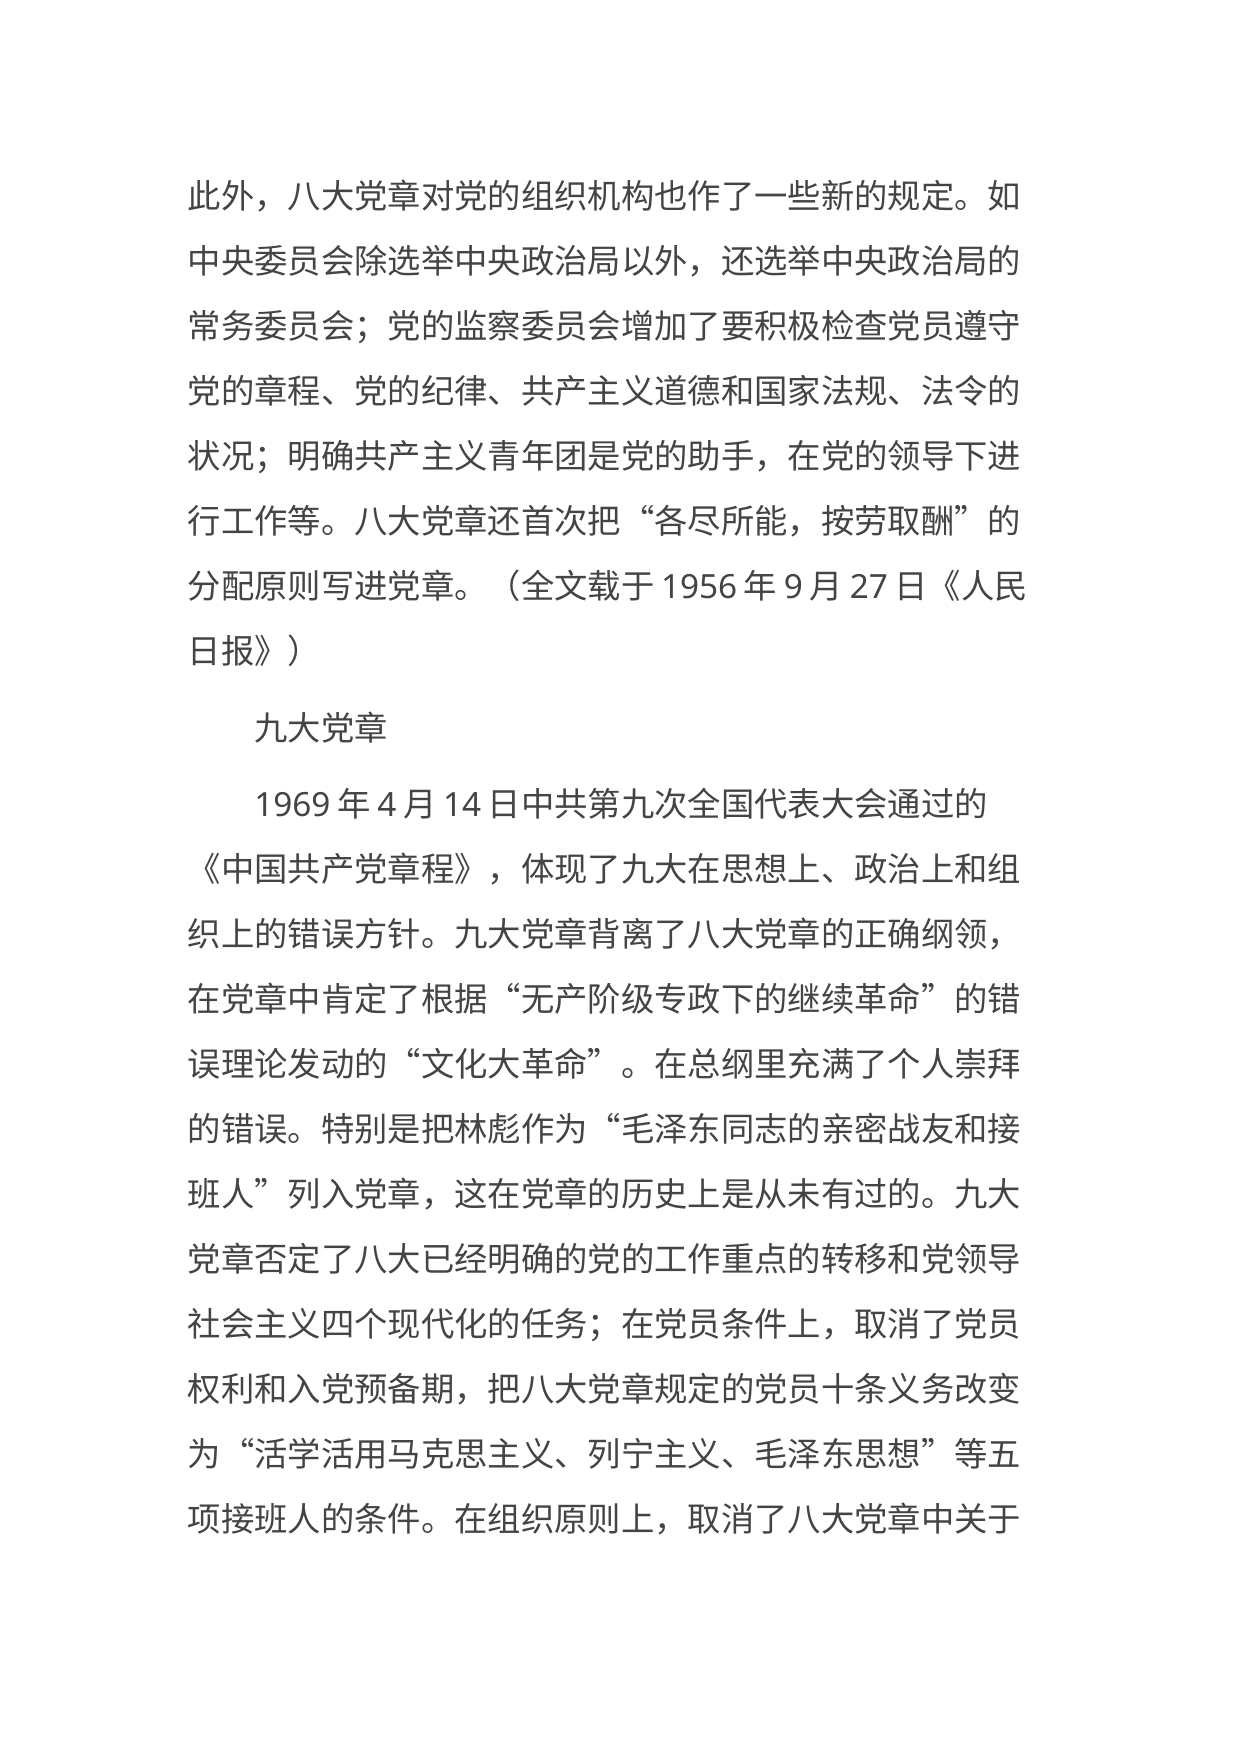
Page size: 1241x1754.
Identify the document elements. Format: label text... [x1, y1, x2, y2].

text 九大党章 [187, 693, 1053, 758]
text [187, 162, 1053, 682]
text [187, 769, 1053, 1549]
